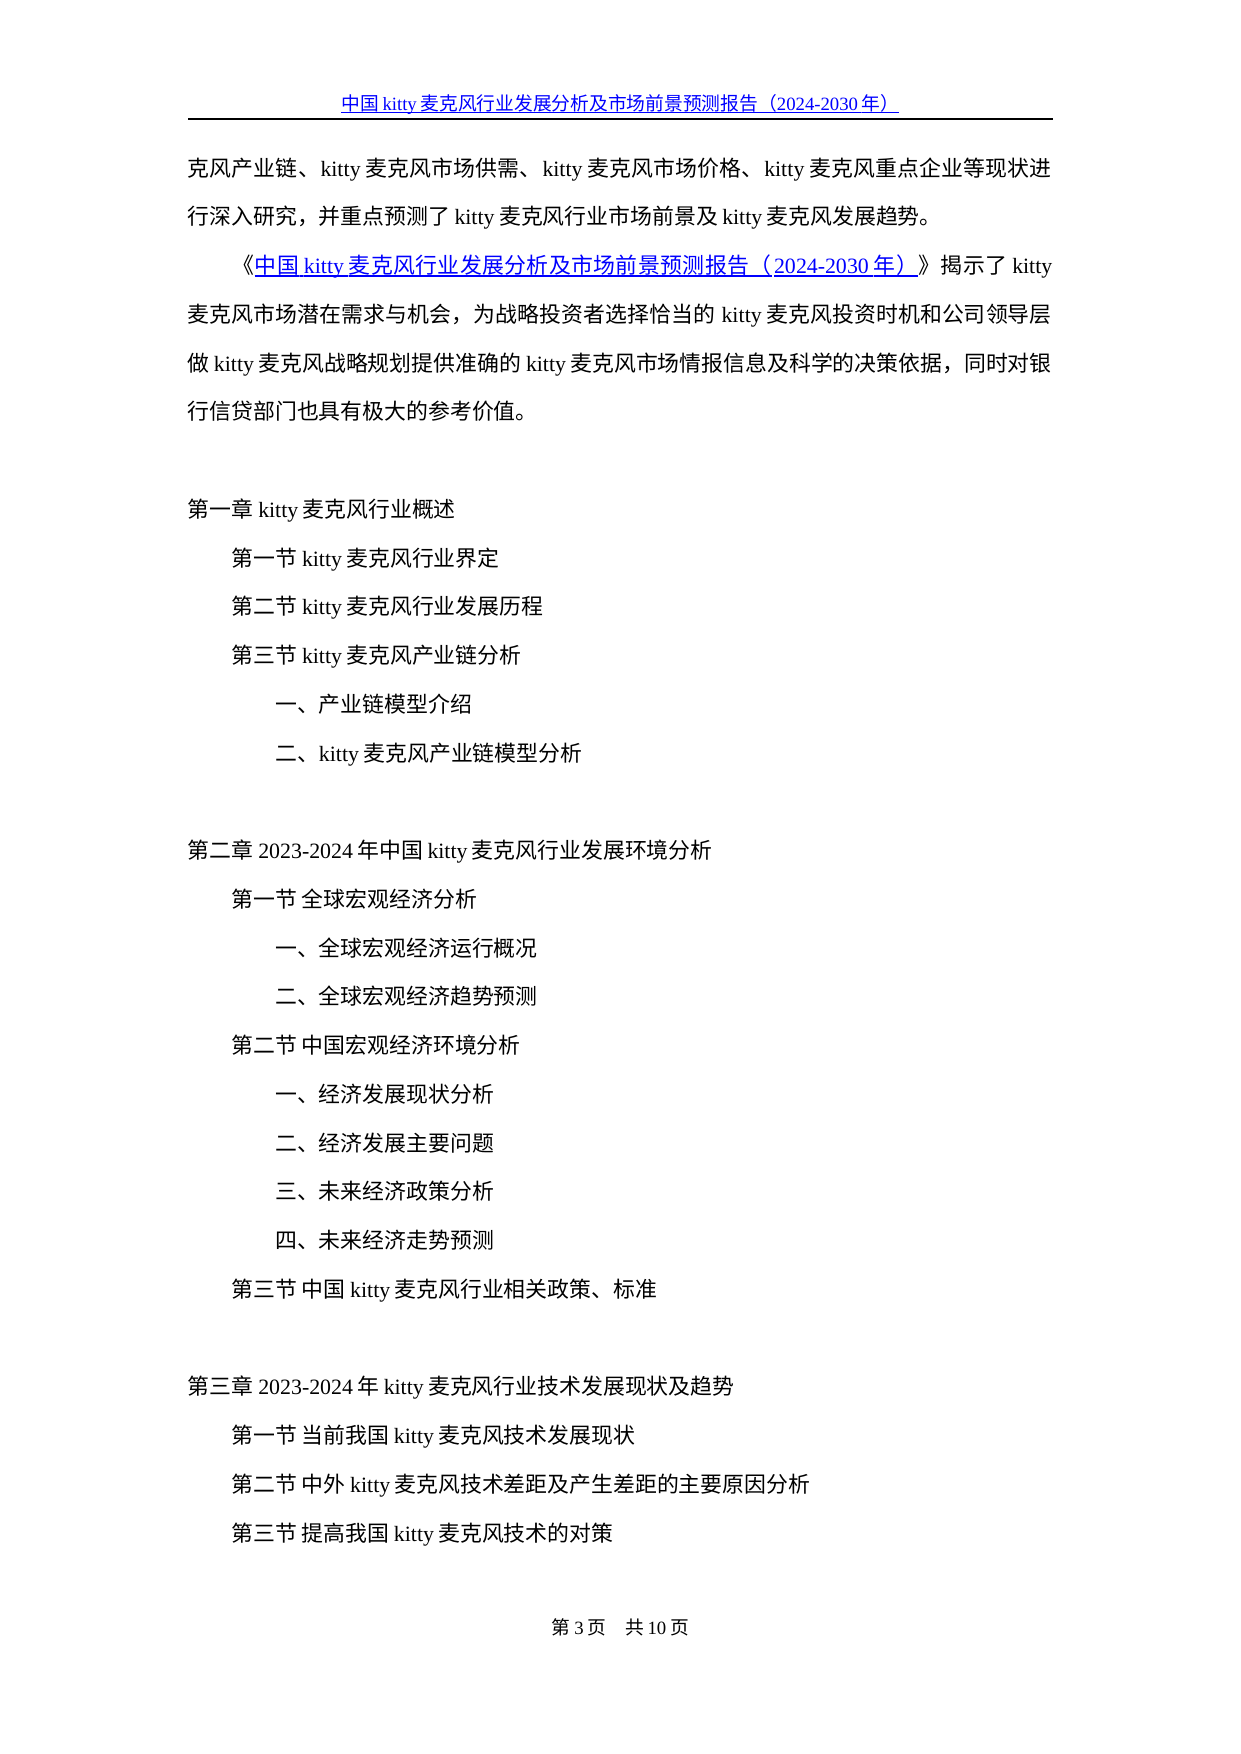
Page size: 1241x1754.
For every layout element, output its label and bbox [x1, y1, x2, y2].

text [187, 150, 1053, 1548]
